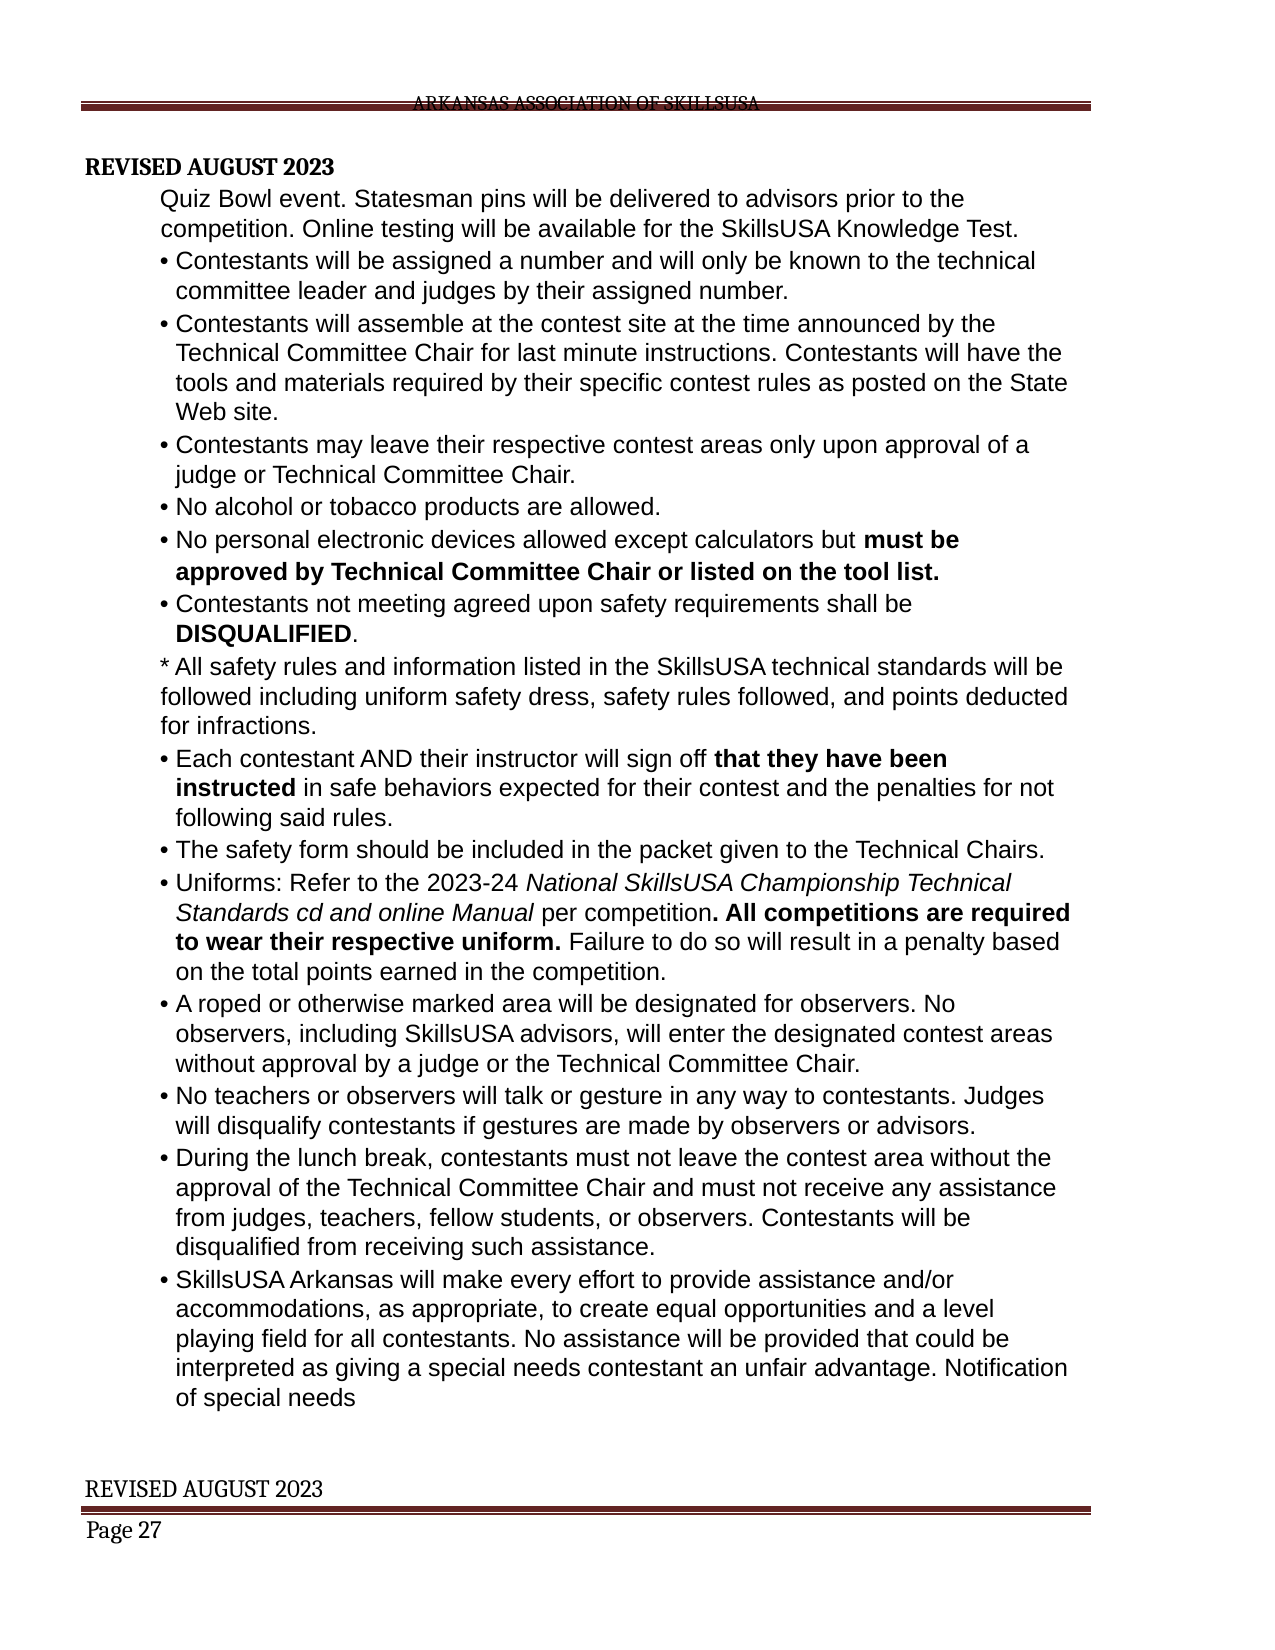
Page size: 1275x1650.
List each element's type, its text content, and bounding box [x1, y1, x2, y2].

list Contestants may leave their respective contest areas only upon approval of a judge or Technical Committee Chair. [159, 430, 1072, 488]
list No teachers or observers will talk or gesture in any way to contestants. Judges will disqualify contestants if gestures are made by observers or advisors. [159, 1081, 1072, 1139]
list No alcohol or tobacco products are allowed. [159, 492, 1072, 521]
list No personal electronic devices allowed except calculators but must be approved by Technical Committee Chair or listed on the tool list. [159, 525, 1072, 586]
list Contestants will be assigned a number and will only be known to the technical committee leader and judges by their assigned number. [159, 246, 1072, 305]
list Uniforms: Refer to the 2023-24 National SkillsUSA Championship Technical Standards cd and online Manual per competition. All competitions are required to wear their respective uniform. Failure to do so will result in a penalty based on the total points earned in the competition. [159, 868, 1072, 986]
text Quiz Bowl event. Statesman pins will be delivered to advisors prior to the competition. Online testing will be available for the SkillsUSA Knowledge Test. [159, 184, 1072, 242]
text REVISED AUGUST 2023 [84, 153, 1087, 182]
list SkillsUSA Arkansas will make every effort to provide assistance and/or accommodations, as appropriate, to create equal opportunities and a level playing field for all contestants. No assistance will be provided that could be interpreted as giving a special needs contestant an unfair advantage. Notification of special needs [159, 1265, 1072, 1412]
list During the lunch break, contestants must not leave the contest area without the approval of the Technical Committee Chair and must not receive any assistance from judges, teachers, fellow students, or observers. Contestants will be disqualified from receiving such assistance. [159, 1143, 1072, 1261]
list Each contestant AND their instructor will sign off that they have been instructed in safe behaviors expected for their contest and the penalties for not following said rules. [159, 744, 1072, 832]
text * All safety rules and information listed in the SkillsUSA technical standards will be followed including uniform safety dress, safety rules followed, and points deducted for infractions. [159, 652, 1072, 740]
list Contestants will assemble at the contest site at the time announced by the Technical Committee Chair for last minute instructions. Contestants will have the tools and materials required by their specific contest rules as posted on the State Web site. [159, 309, 1072, 426]
list The safety form should be included in the packet given to the Technical Chairs. [159, 835, 1072, 864]
list Contestants not meeting agreed upon safety requirements shall be DISQUALIFIED. [159, 589, 1072, 648]
list A roped or otherwise marked area will be designated for observers. No observers, including SkillsUSA advisors, will enter the designated contest areas without approval by a judge or the Technical Committee Chair. [159, 989, 1072, 1077]
